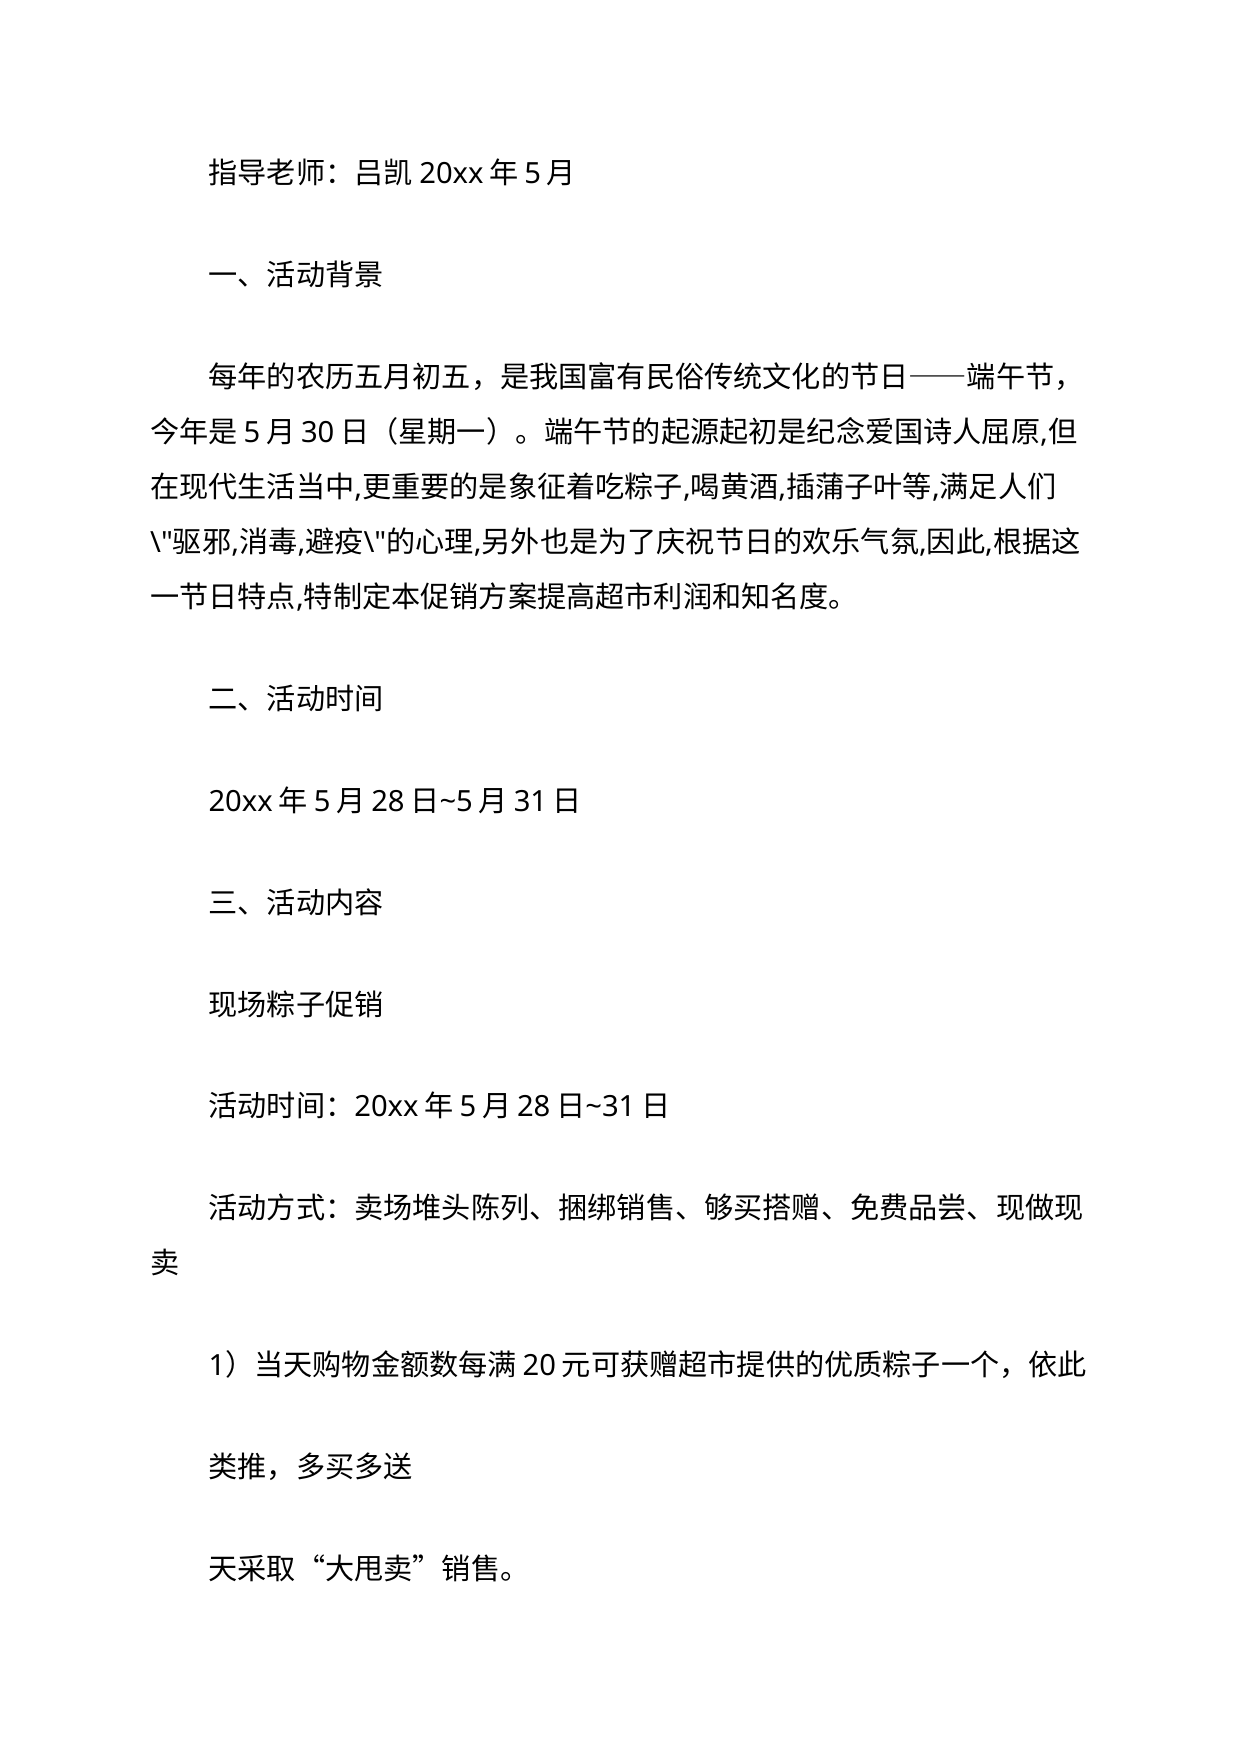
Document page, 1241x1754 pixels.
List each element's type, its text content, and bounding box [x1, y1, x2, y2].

text 每年的农历五月初五，是我国富有民俗传统文化的节日——端午节，今年是5月30日（星期一）。端午节的起源起初是纪念爱国诗人屈原,但在现代生活当中,更重要的是象征着吃粽子,喝黄酒,插蒲子叶等,满足人们\"驱邪,消毒,避疫\"的心理,另外也是为了庆祝节日的欢乐气氛,因此,根据这一节日特点,特制定本促销方案提高超市利润和知名度。 [150, 354, 1090, 616]
text 指导老师：吕凯 20xx年5月 [150, 150, 1090, 192]
text 天采取“大甩卖”销售。 [150, 1545, 1090, 1588]
text 二、活动时间 [150, 676, 1090, 718]
text 20xx年5月28日~5月31日 [150, 777, 1090, 820]
text 活动时间：20xx年5月28日~31日 [150, 1083, 1090, 1125]
text 三、活动内容 [150, 879, 1090, 922]
text 现场粽子促销 [150, 981, 1090, 1023]
text 活动方式：卖场堆头陈列、捆绑销售、够买搭赠、免费品尝、现做现卖 [150, 1185, 1090, 1282]
text 一、活动背景 [150, 252, 1090, 294]
text 类推，多买多送 [150, 1443, 1090, 1486]
text 1）当天购物金额数每满20元可获赠超市提供的优质粽子一个，依此 [150, 1342, 1090, 1384]
